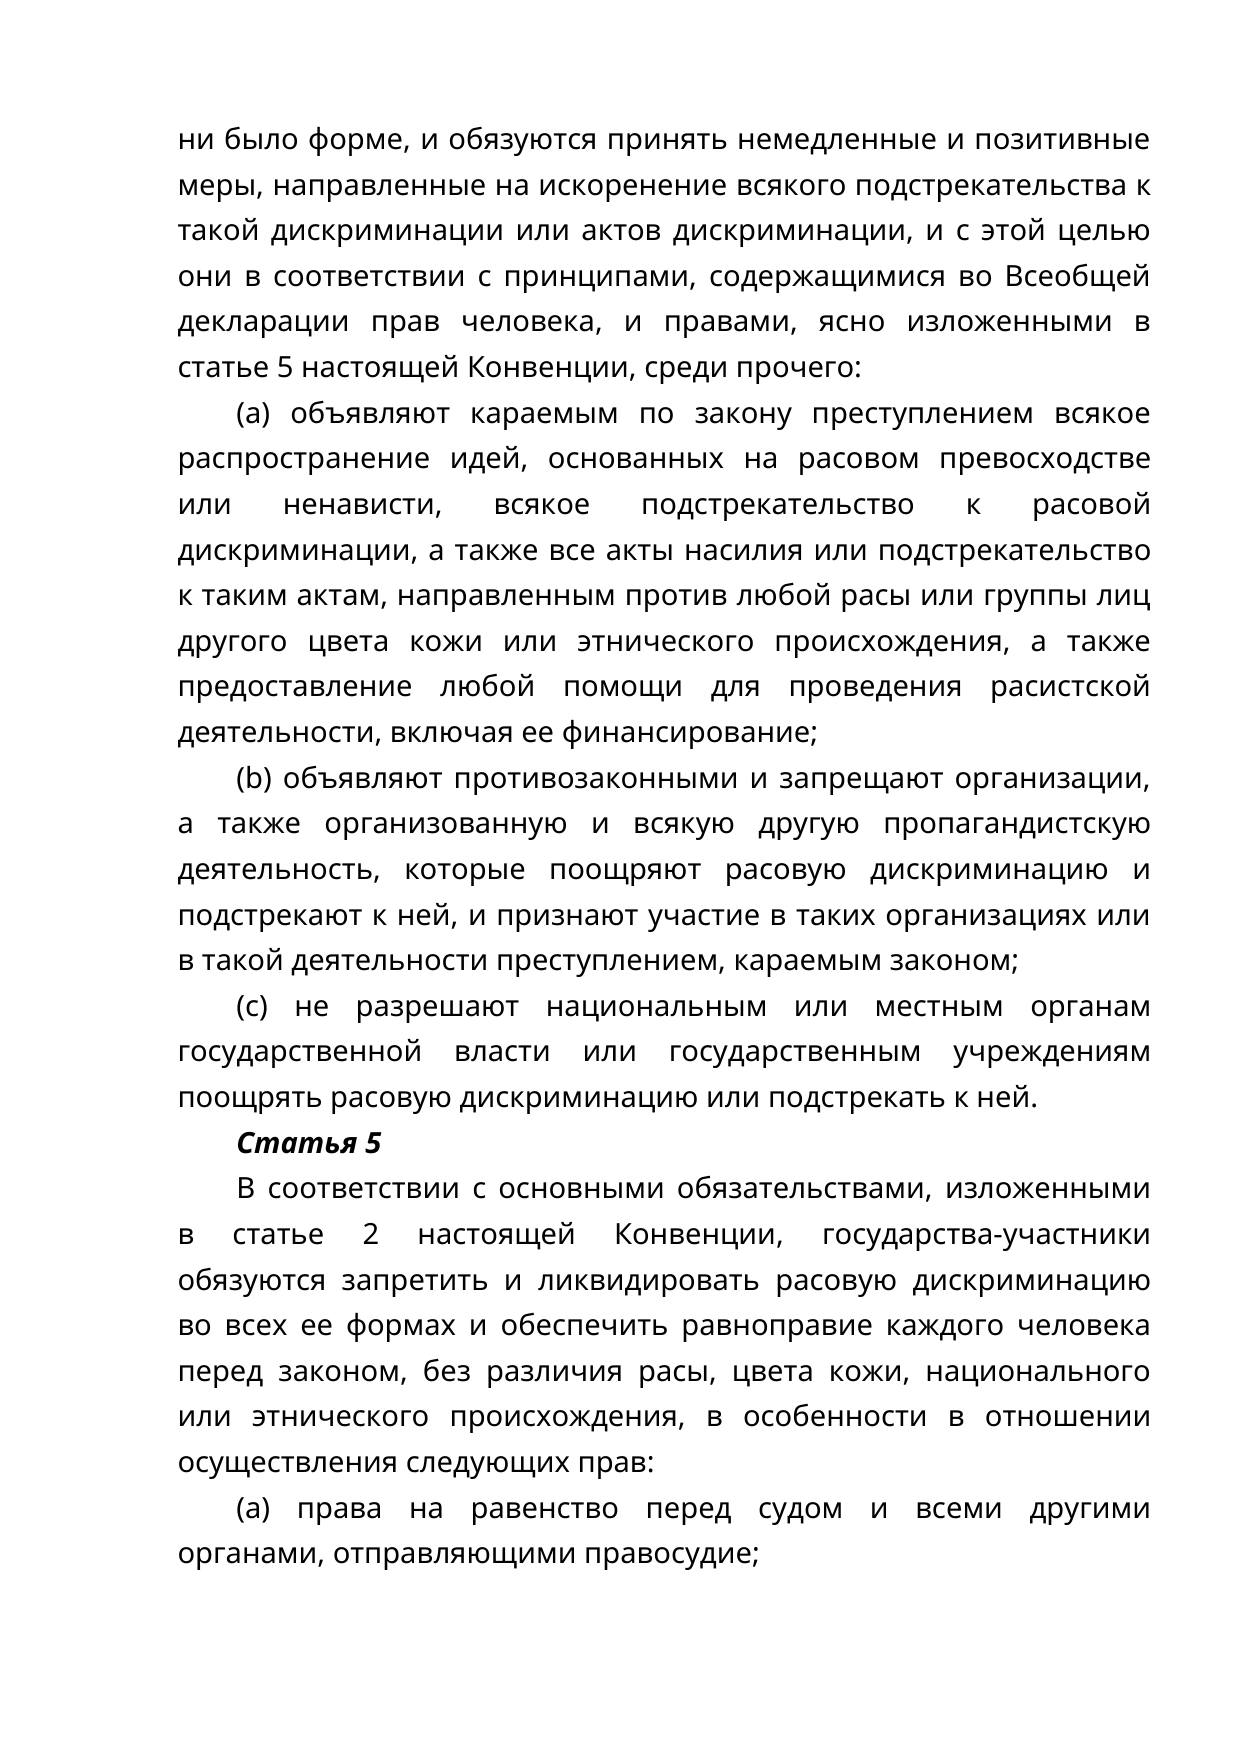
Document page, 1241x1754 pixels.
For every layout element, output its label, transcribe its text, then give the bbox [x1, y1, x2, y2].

text Статья 5 [177, 1122, 1152, 1162]
text (a) объявляют караемым по закону преступлением всякое распространение идей, основанных на расовом превосходстве или ненависти, всякое подстрекательство к расовой дискриминации, а также все акты насилия или подстрекательство к таким актам, направленным против любой расы или группы лиц другого цвета кожи или этнического происхождения, а также предоставление любой помощи для проведения расистской деятельности, включая ее финансирование; [177, 392, 1152, 751]
text (b) объявляют противозаконными и запрещают организации, а также организованную и всякую другую пропагандистскую деятельность, которые поощряют расовую дискриминацию и подстрекают к ней, и признают участие в таких организациях или в такой деятельности преступлением, караемым законом; [177, 757, 1152, 979]
text (c) не разрешают национальным или местным органам государственной власти или государственным учреждениям поощрять расовую дискриминацию или подстрекать к ней. [177, 985, 1152, 1116]
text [177, 118, 1152, 386]
text (a) права на равенство перед судом и всеми другими органами, отправляющими правосудие; [177, 1487, 1152, 1572]
text В соответствии с основными обязательствами, изложенными в статье 2 настоящей Конвенции, государства-участники обязуются запретить и ликвидировать расовую дискриминацию во всех ее формах и обеспечить равноправие каждого человека перед законом, без различия расы, цвета кожи, национального или этнического происхождения, в особенности в отношении осуществления следующих прав: [177, 1167, 1152, 1481]
